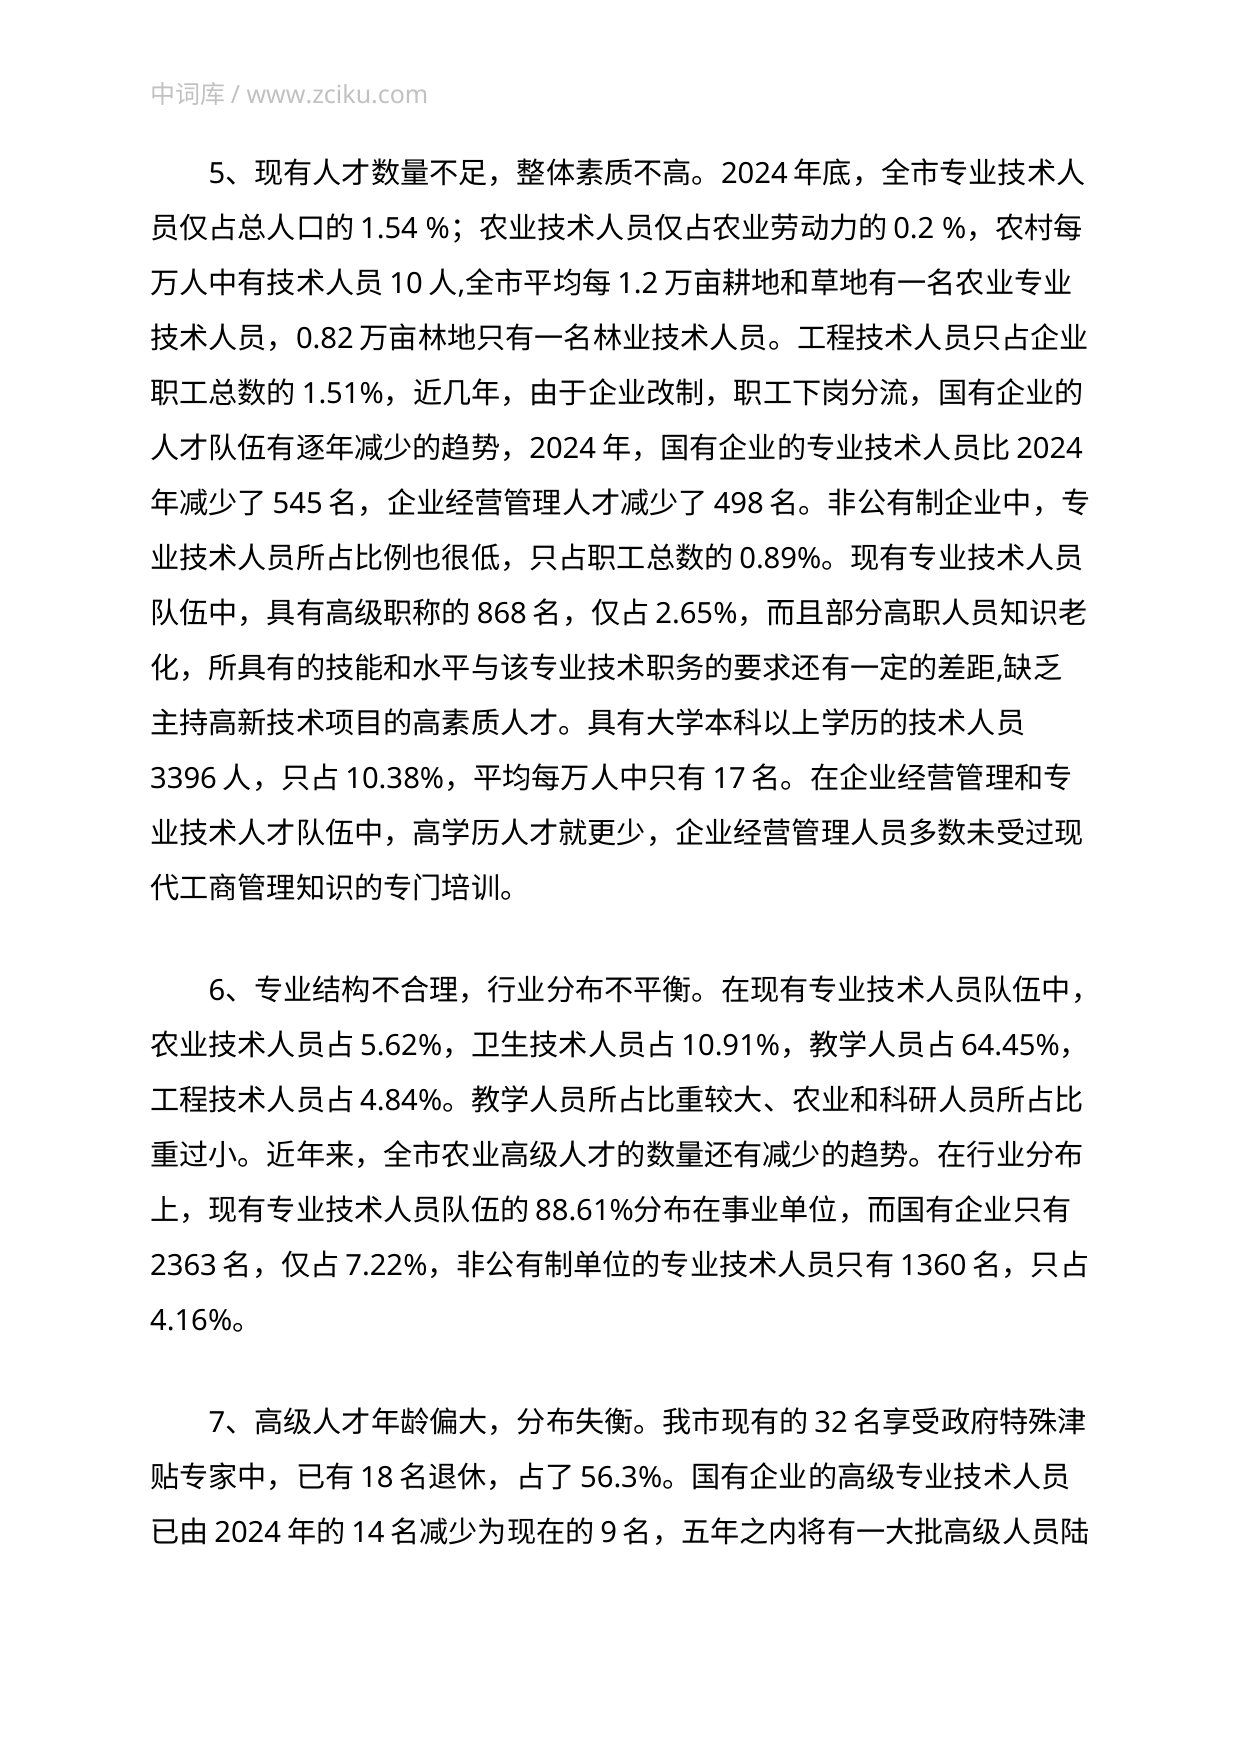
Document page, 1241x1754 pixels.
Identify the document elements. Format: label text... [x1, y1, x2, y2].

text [150, 1398, 1090, 1551]
text 5、现有人才数量不足，整体素质不高。2024年底，全市专业技术人员仅占总人口的1.54 %；农业技术人员仅占农业劳动力的0.2 %，农村每万人中有技术人员10人,全市平均每1.2万亩耕地和草地有一名农业专业技术人员，0.82万亩林地只有一名林业技术人员。工程技术人员只占企业职工总数的1.51%，近几年，由于企业改制，职工下岗分流，国有企业的人才队伍有逐年减少的趋势，2024年，国有企业的专业技术人员比2024年减少了545名，企业经营管理人才减少了498名。非公有制企业中，专业技术人员所占比例也很低，只占职工总数的0.89%。现有专业技术人员队伍中，具有高级职称的868名，仅占2.65%，而且部分高职人员知识老化，所具有的技能和水平与该专业技术职务的要求还有一定的差距,缺乏主持高新技术项目的高素质人才。具有大学本科以上学历的技术人员3396人，只占10.38%，平均每万人中只有17名。在企业经营管理和专业技术人才队伍中，高学历人才就更少，企业经营管理人员多数未受过现代工商管理知识的专门培训。 [150, 150, 1090, 907]
text 6、专业结构不合理，行业分布不平衡。在现有专业技术人员队伍中，农业技术人员占5.62%，卫生技术人员占10.91%，教学人员占64.45%，工程技术人员占4.84%。教学人员所占比重较大、农业和科研人员所占比重过小。近年来，全市农业高级人才的数量还有减少的趋势。在行业分布上，现有专业技术人员队伍的88.61%分布在事业单位，而国有企业只有2363名，仅占7.22%，非公有制单位的专业技术人员只有1360名，只占4.16%。 [150, 967, 1090, 1339]
